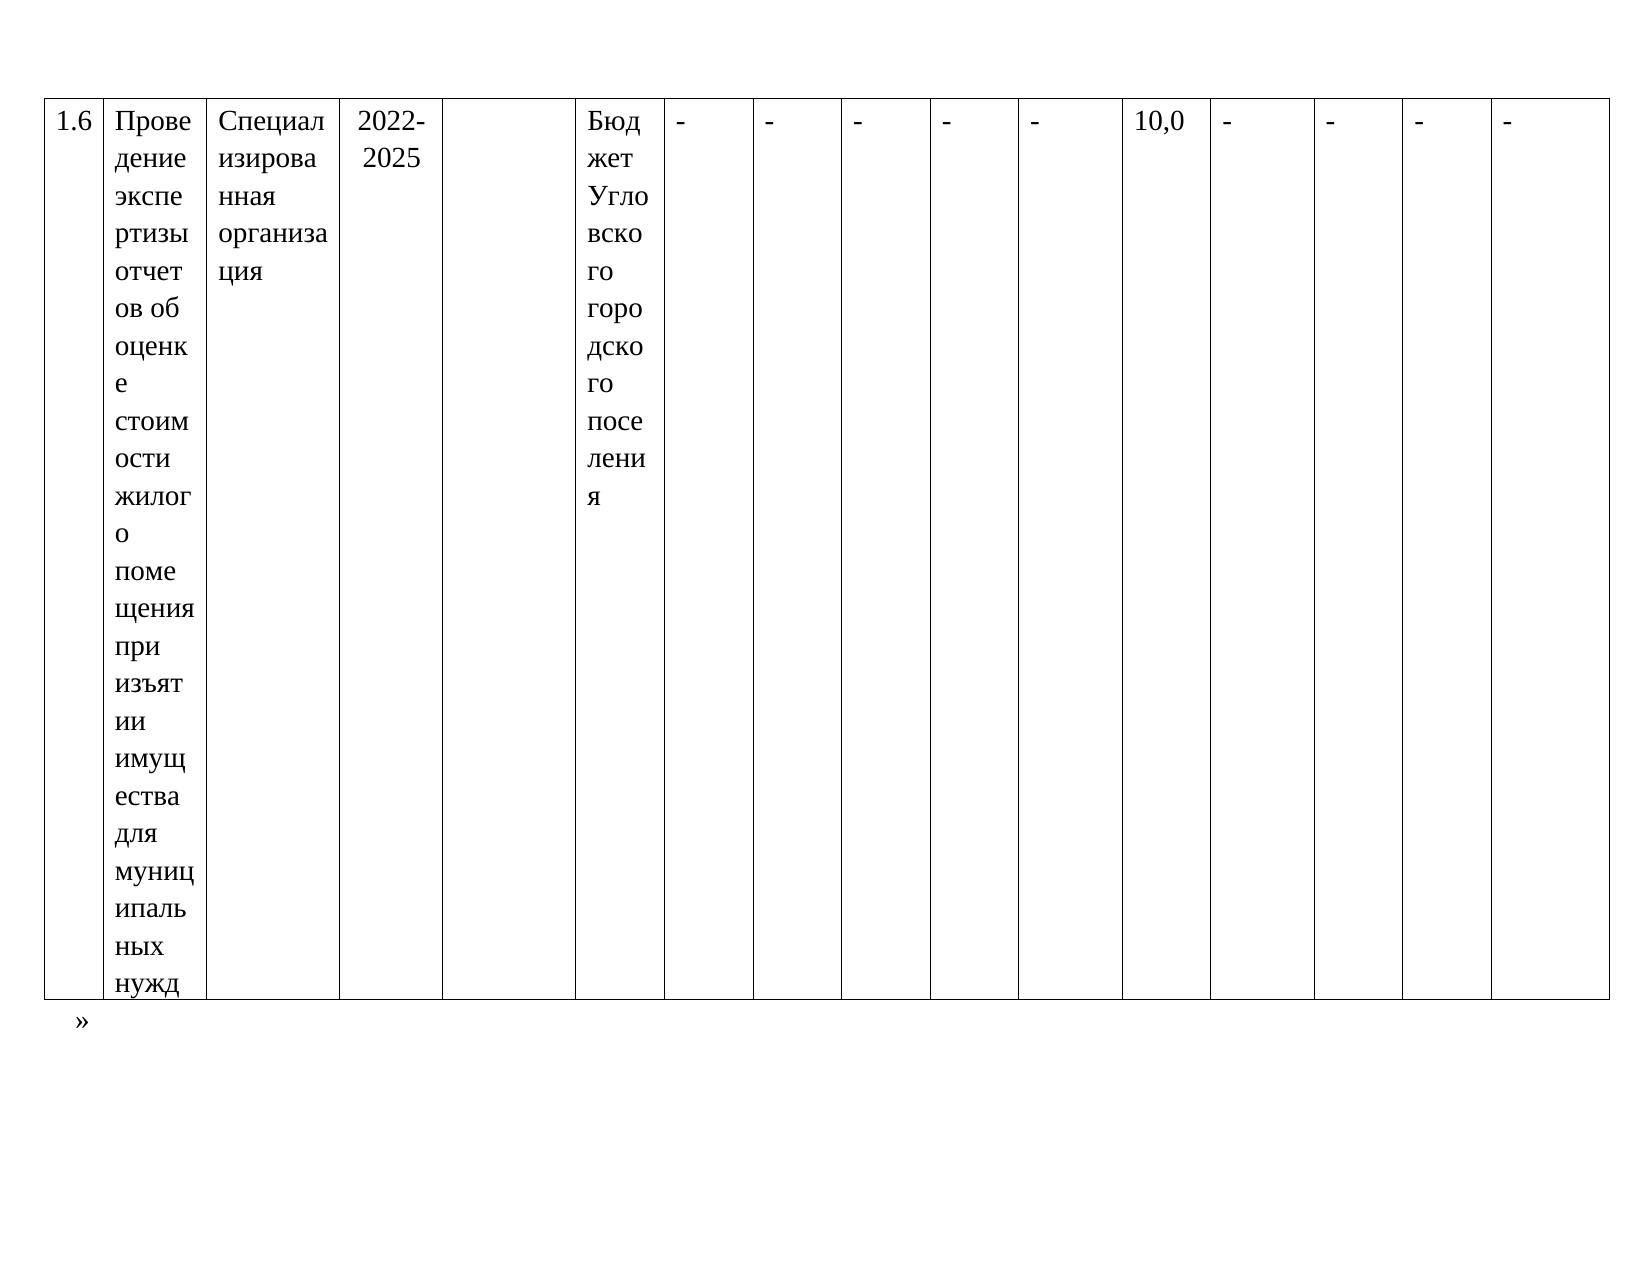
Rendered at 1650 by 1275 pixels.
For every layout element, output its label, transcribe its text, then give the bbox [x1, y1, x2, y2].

table_cell 10,0 [1123, 99, 1210, 999]
table_cell - [665, 99, 753, 999]
table_cell 2022-2025 [340, 99, 442, 999]
table_cell 1.6 [45, 99, 103, 999]
table_cell - [1019, 99, 1122, 999]
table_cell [576, 99, 664, 999]
table_cell - [1315, 99, 1402, 999]
table_cell - [754, 99, 841, 999]
table_cell Проведение экспертизы отчетов об оценке стоимости жилого помещения при изъятии имущества для муниципальных нужд [104, 99, 206, 999]
table_cell - [931, 99, 1018, 999]
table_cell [207, 99, 339, 999]
table_cell - [842, 99, 930, 999]
table_cell - [1211, 99, 1314, 999]
table_cell - [1492, 99, 1609, 999]
table_cell - [1403, 99, 1491, 999]
text » [0, 1000, 1635, 1035]
table_cell [443, 99, 575, 999]
